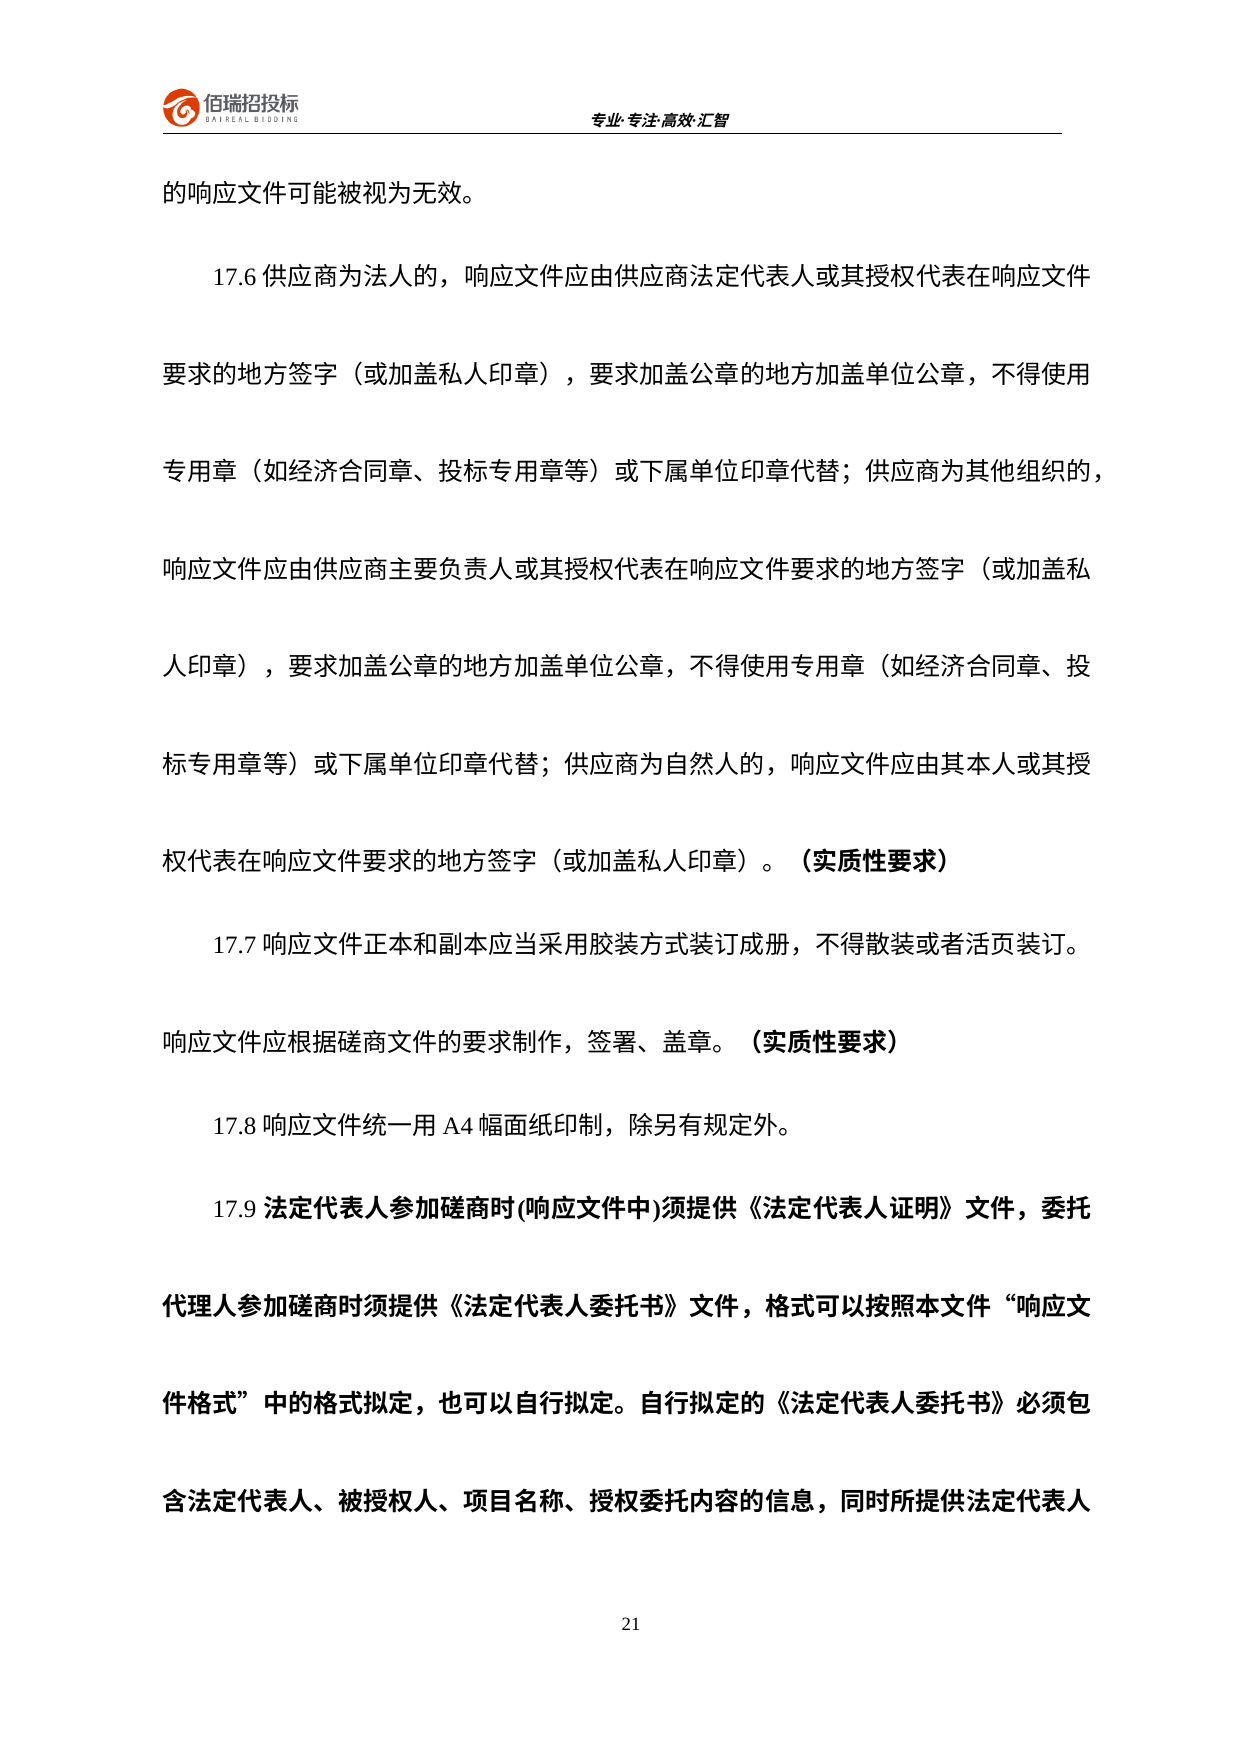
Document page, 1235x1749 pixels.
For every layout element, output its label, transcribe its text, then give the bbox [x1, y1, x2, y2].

text 17.8 响应文件统一用A4幅面纸印制，除另有规定外。 [162, 1091, 1093, 1156]
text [162, 159, 1093, 224]
picture [162, 88, 299, 127]
text 17.7 响应文件正本和副本应当采用胶装方式装订成册，不得散装或者活页装订。响应文件应根据磋商文件的要求制作，签署、盖章。（实质性要求） [162, 910, 1093, 1073]
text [162, 1174, 1093, 1532]
text 17.6 供应商为法人的，响应文件应由供应商法定代表人或其授权代表在响应文件要求的地方签字（或加盖私人印章），要求加盖公章的地方加盖单位公章，不得使用专用章（如经济合同章、投标专用章等）或下属单位印章代替；供应商为其他组织的，响应文件应由供应商主要负责人或其授权代表在响应文件要求的地方签字（或加盖私人印章），要求加盖公章的地方加盖单位公章，不得使用专用章（如经济合同章、投标专用章等）或下属单位印章代替；供应商为自然人的，响应文件应由其本人或其授权代表在响应文件要求的地方签字（或加盖私人印章）。（实质性要求） [162, 242, 1093, 892]
